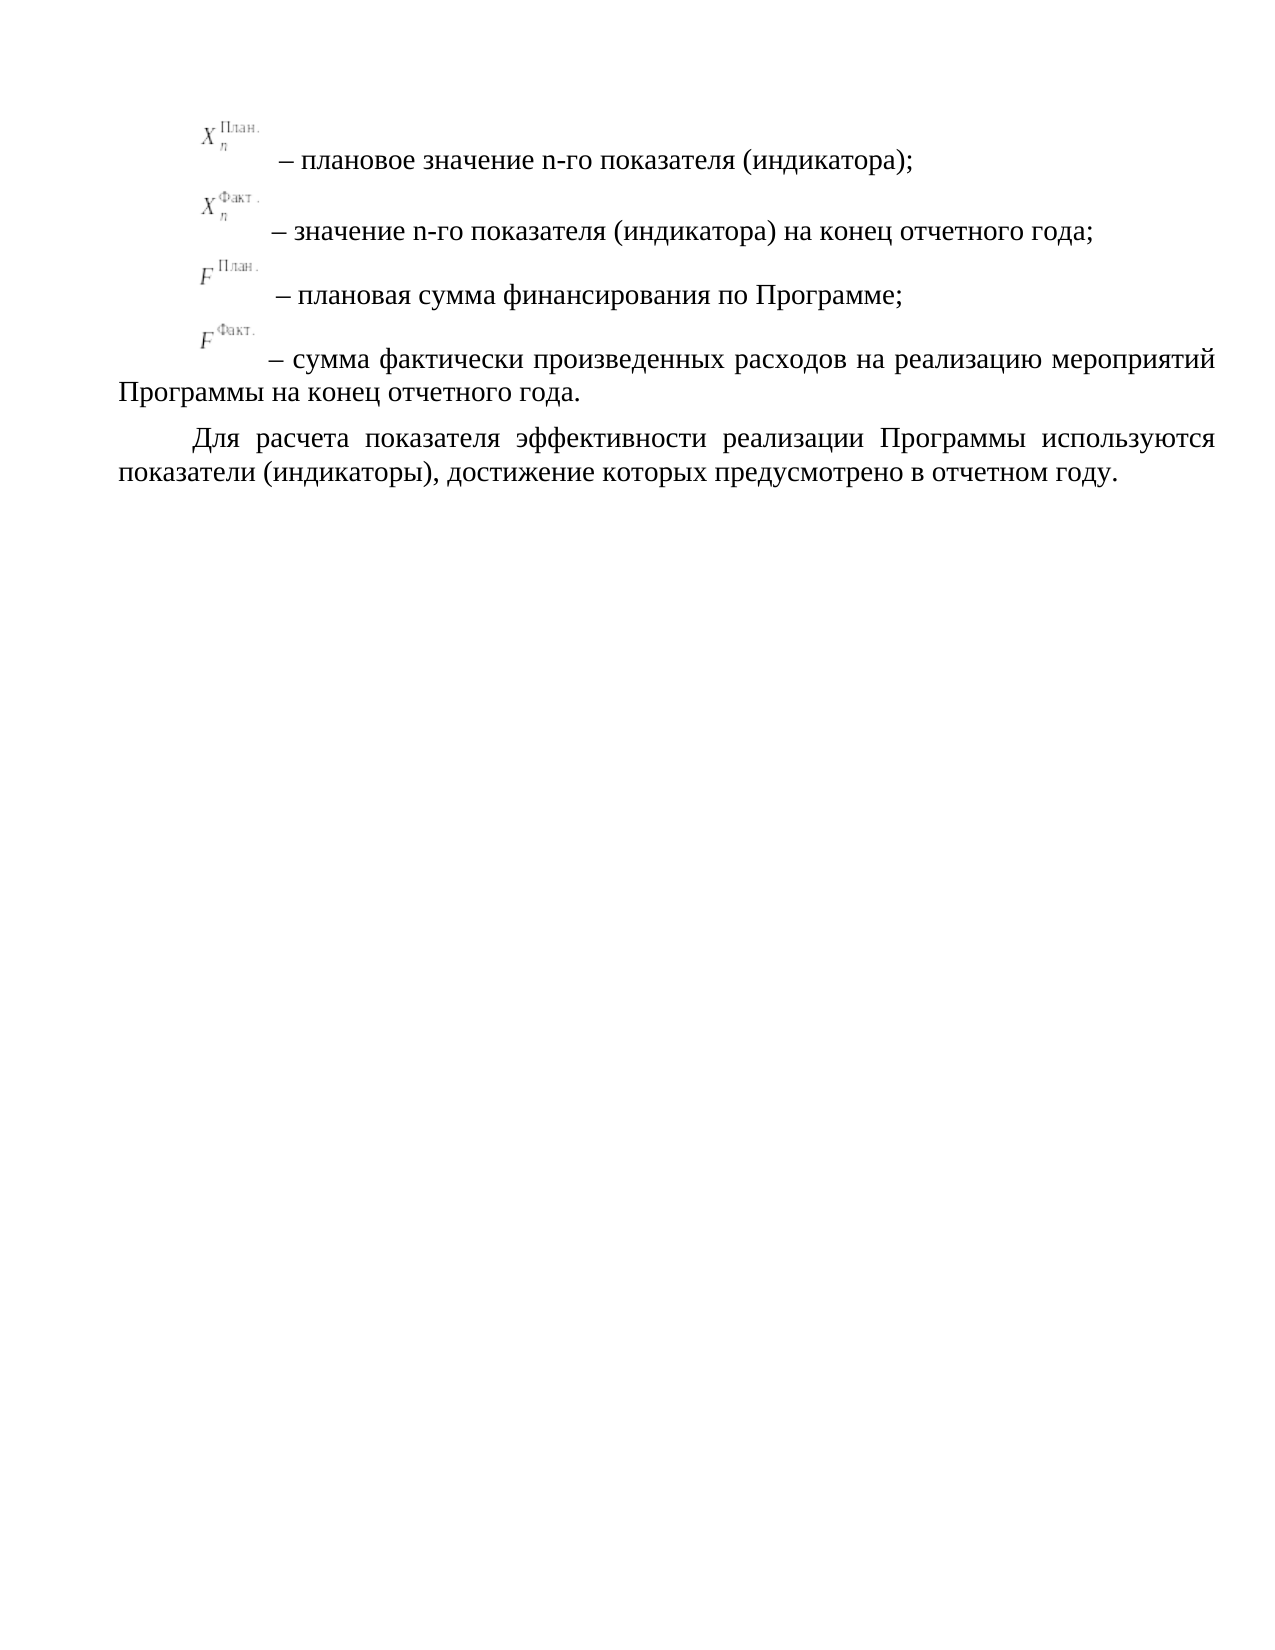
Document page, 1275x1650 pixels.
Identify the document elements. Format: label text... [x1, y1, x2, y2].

text – значение n-го показателя (индикатора) на конец отчетного года; [118, 188, 1216, 246]
text – плановая сумма финансирования по Программе; [118, 259, 1216, 310]
text – сумма фактически произведенных расходов на реализацию мероприятий Программы на конец отчетного года. [118, 323, 1216, 408]
text – плановое значение n-го показателя (индикатора); [118, 118, 1216, 176]
text Для расчета показателя эффективности реализации Программы используются показатели (индикаторы), достижение которых предусмотрено в отчетном году. [118, 420, 1216, 487]
